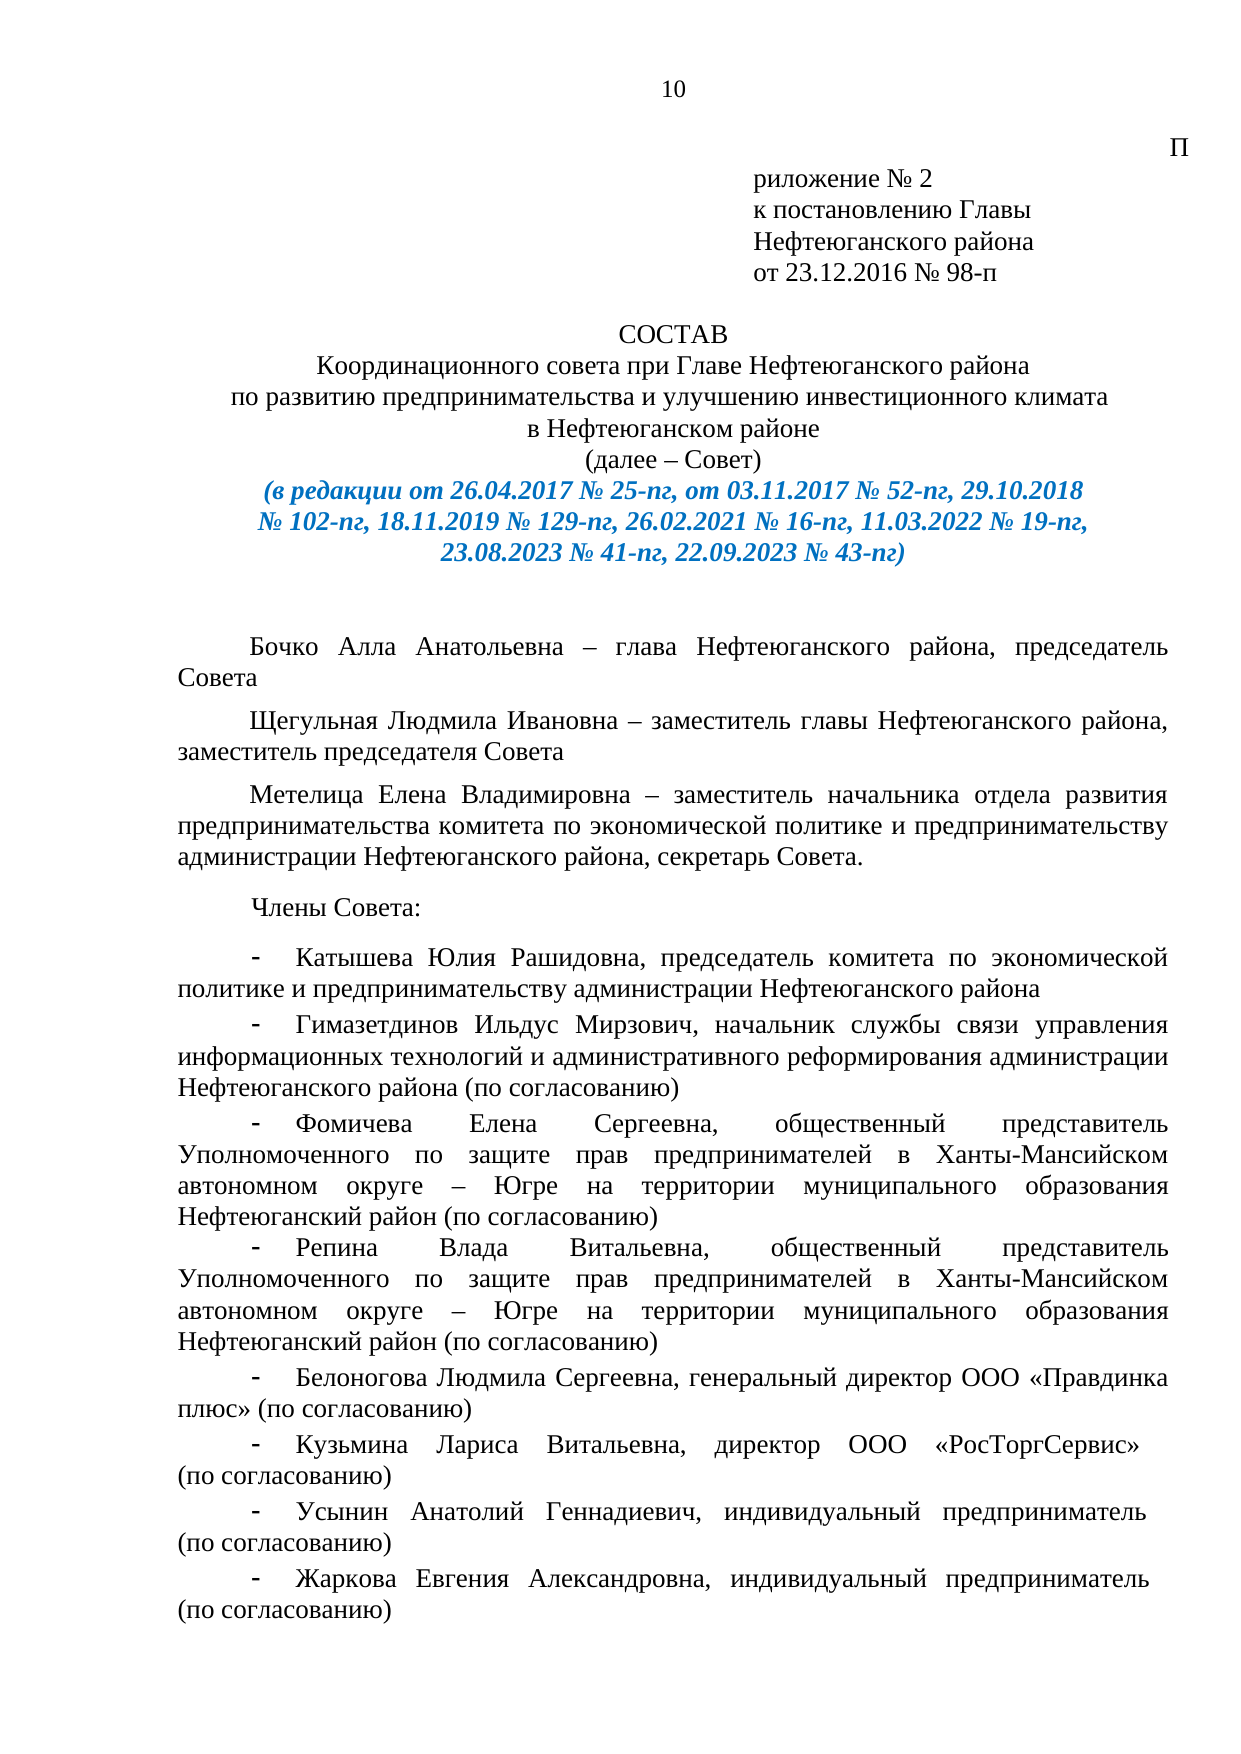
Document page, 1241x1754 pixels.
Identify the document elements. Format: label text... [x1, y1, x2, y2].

text Члены Совета: [177, 891, 1169, 922]
list Фомичева Елена Сергеевна, общественный представитель Уполномоченного по защите прав предпринимателей в Ханты-Мансийском автономном округе – Югре на территории муниципального образования Нефтеюганский район (по согласованию) [177, 1107, 1169, 1231]
list Усынин Анатолий Геннадиевич, индивидуальный предприниматель (по согласованию) [177, 1495, 1169, 1558]
list Белоногова Людмила Сергеевна, генеральный директор ООО «Правдинка плюс» (по согласованию) [177, 1361, 1169, 1423]
text Бочко Алла Анатольевна – глава Нефтеюганского района, председатель Совета [177, 630, 1169, 692]
text по развитию предпринимательства и улучшению инвестиционного климата в Нефтеюганском районе [177, 381, 1169, 443]
list Репина Влада Витальевна, общественный представитель Уполномоченного по защите прав предпринимателей в Ханты-Мансийском автономном округе – Югре на территории муниципального образования Нефтеюганский район (по согласованию) [177, 1231, 1169, 1356]
text от 23.12.2016 № 98-п [753, 256, 1169, 287]
text Метелица Елена Владимировна – заместитель начальника отдела развития предпринимательства комитета по экономической политике и предпринимательству администрации Нефтеюганского района, секретарь Совета. [177, 778, 1169, 872]
list Катышева Юлия Рашидовна, председатель комитета по экономической политике и предпринимательству администрации Нефтеюганского района [177, 941, 1169, 1003]
list Гимазетдинов Ильдус Мирзович, начальник службы связи управления информационных технологий и административного реформирования администрации Нефтеюганского района (по согласованию) [177, 1008, 1169, 1102]
text Приложение № 2 [753, 131, 1169, 194]
text Щегульная Людмила Ивановна – заместитель главы Нефтеюганского района, заместитель председателя Совета [177, 704, 1169, 766]
list Жаркова Евгения Александровна, индивидуальный предприниматель (по согласованию) [177, 1562, 1169, 1625]
text СОСТАВ [177, 318, 1169, 349]
text Координационного совета при Главе Нефтеюганского района [177, 349, 1169, 381]
text к постановлению Главы Нефтеюганского района [753, 194, 1169, 256]
text 23.08.2023 № 41-пг, 22.09.2023 № 43-пг) [177, 536, 1169, 567]
text (далее – Совет) [177, 443, 1169, 474]
text (в редакции от 26.04.2017 № 25-пг, от 03.11.2017 № 52-пг, 29.10.2018 № 102-пг, 18.11.2019 № 129-пг, 26.02.2021 № 16-пг, 11.03.2022 № 19-пг, [177, 474, 1169, 536]
list Кузьмина Лариса Витальевна, директор ООО «РосТоргСервис» (по согласованию) [177, 1428, 1169, 1490]
